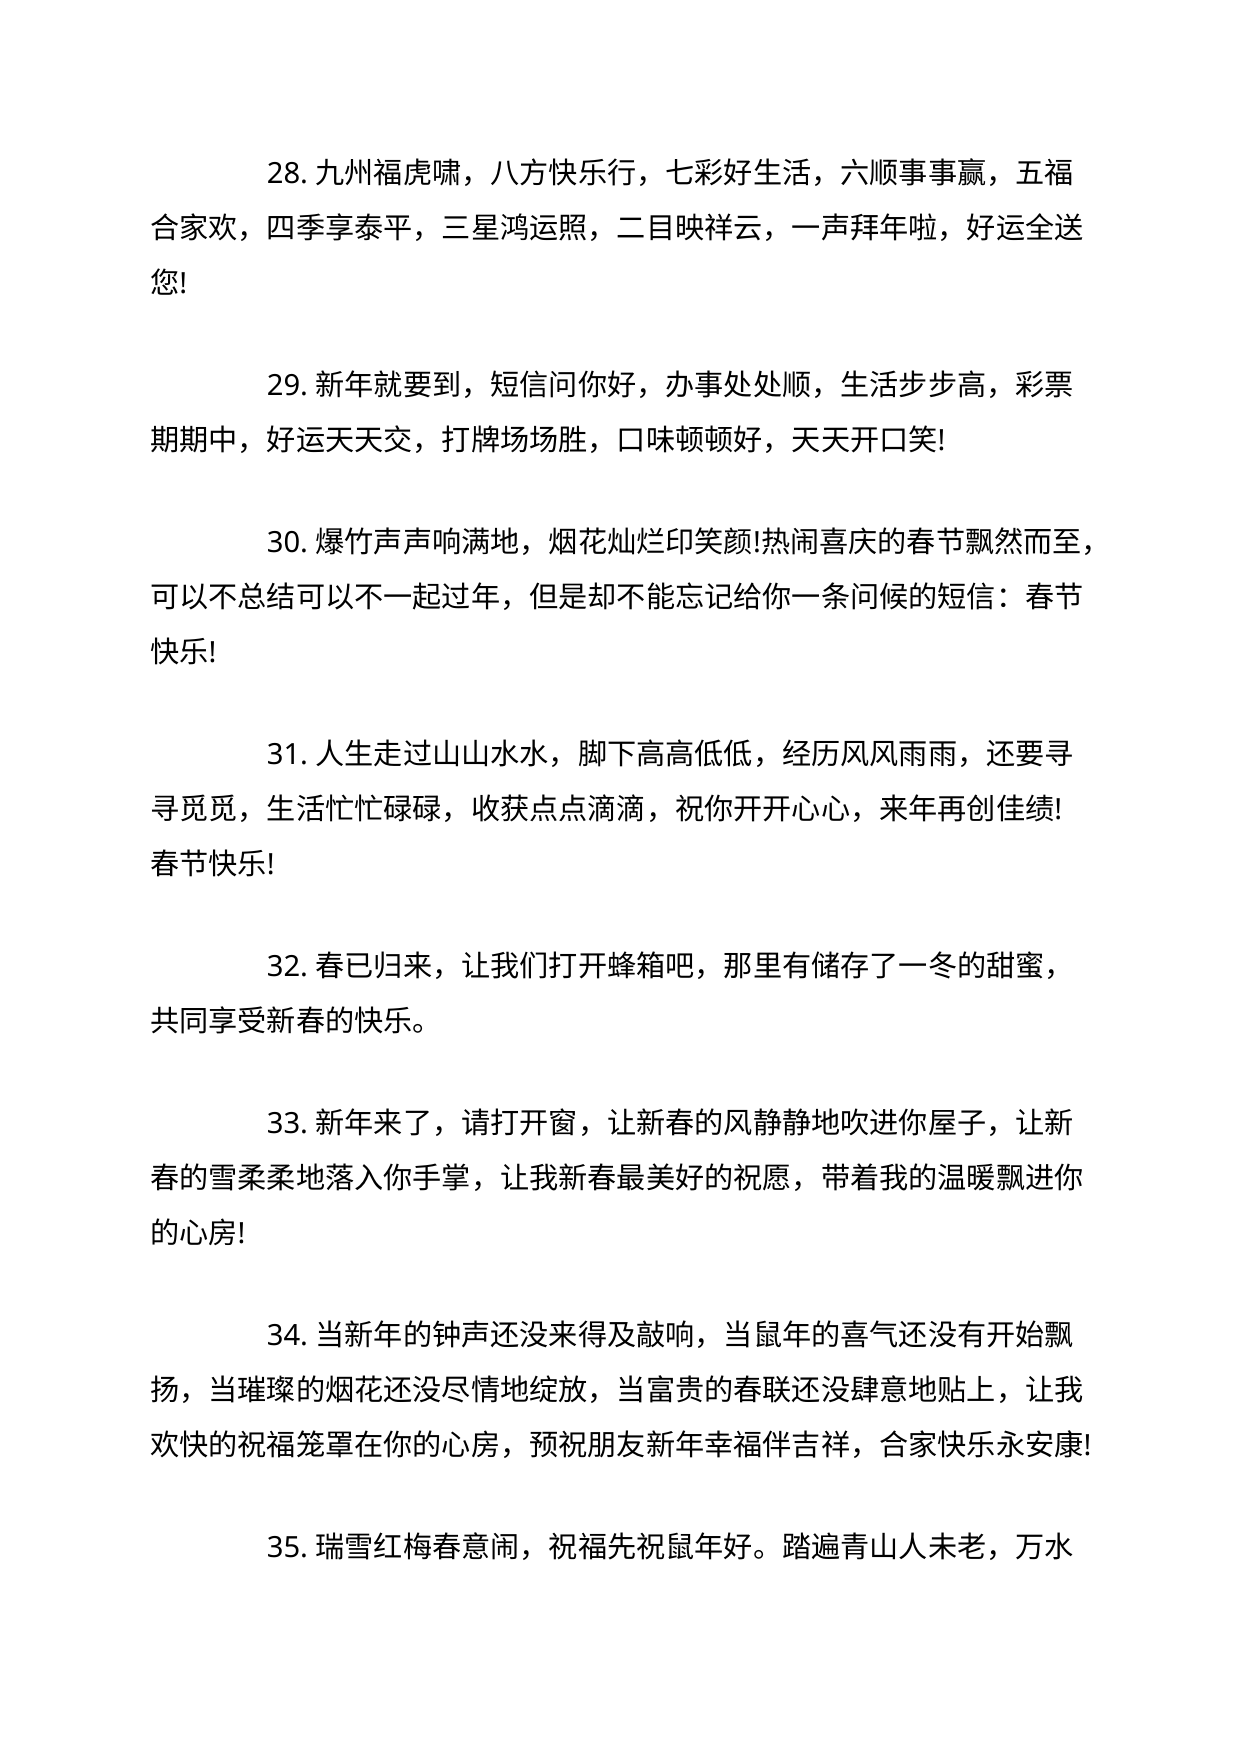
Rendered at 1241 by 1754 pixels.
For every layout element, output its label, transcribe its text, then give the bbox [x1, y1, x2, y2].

text 28. 九州福虎啸，八方快乐行，七彩好生活，六顺事事赢，五福合家欢，四季享泰平，三星鸿运照，二目映祥云，一声拜年啦，好运全送您! [150, 150, 1090, 302]
text 31. 人生走过山山水水，脚下高高低低，经历风风雨雨，还要寻寻觅觅，生活忙忙碌碌，收获点点滴滴，祝你开开心心，来年再创佳绩!春节快乐! [150, 731, 1090, 883]
text 33. 新年来了，请打开窗，让新春的风静静地吹进你屋子，让新春的雪柔柔地落入你手掌，让我新春最美好的祝愿，带着我的温暖飘进你的心房! [150, 1099, 1090, 1252]
text 29. 新年就要到，短信问你好，办事处处顺，生活步步高，彩票期期中，好运天天交，打牌场场胜，口味顿顿好，天天开口笑! [150, 362, 1090, 459]
text 34. 当新年的钟声还没来得及敲响，当鼠年的喜气还没有开始飘扬，当璀璨的烟花还没尽情地绽放，当富贵的春联还没肆意地贴上，让我欢快的祝福笼罩在你的心房，预祝朋友新年幸福伴吉祥，合家快乐永安康! [150, 1311, 1090, 1464]
text 32. 春已归来，让我们打开蜂箱吧，那里有储存了一冬的甜蜜，共同享受新春的快乐。 [150, 943, 1090, 1040]
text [150, 1523, 1090, 1566]
text 30. 爆竹声声响满地，烟花灿烂印笑颜!热闹喜庆的春节飘然而至，可以不总结可以不一起过年，但是却不能忘记给你一条问候的短信：春节快乐! [150, 519, 1090, 671]
